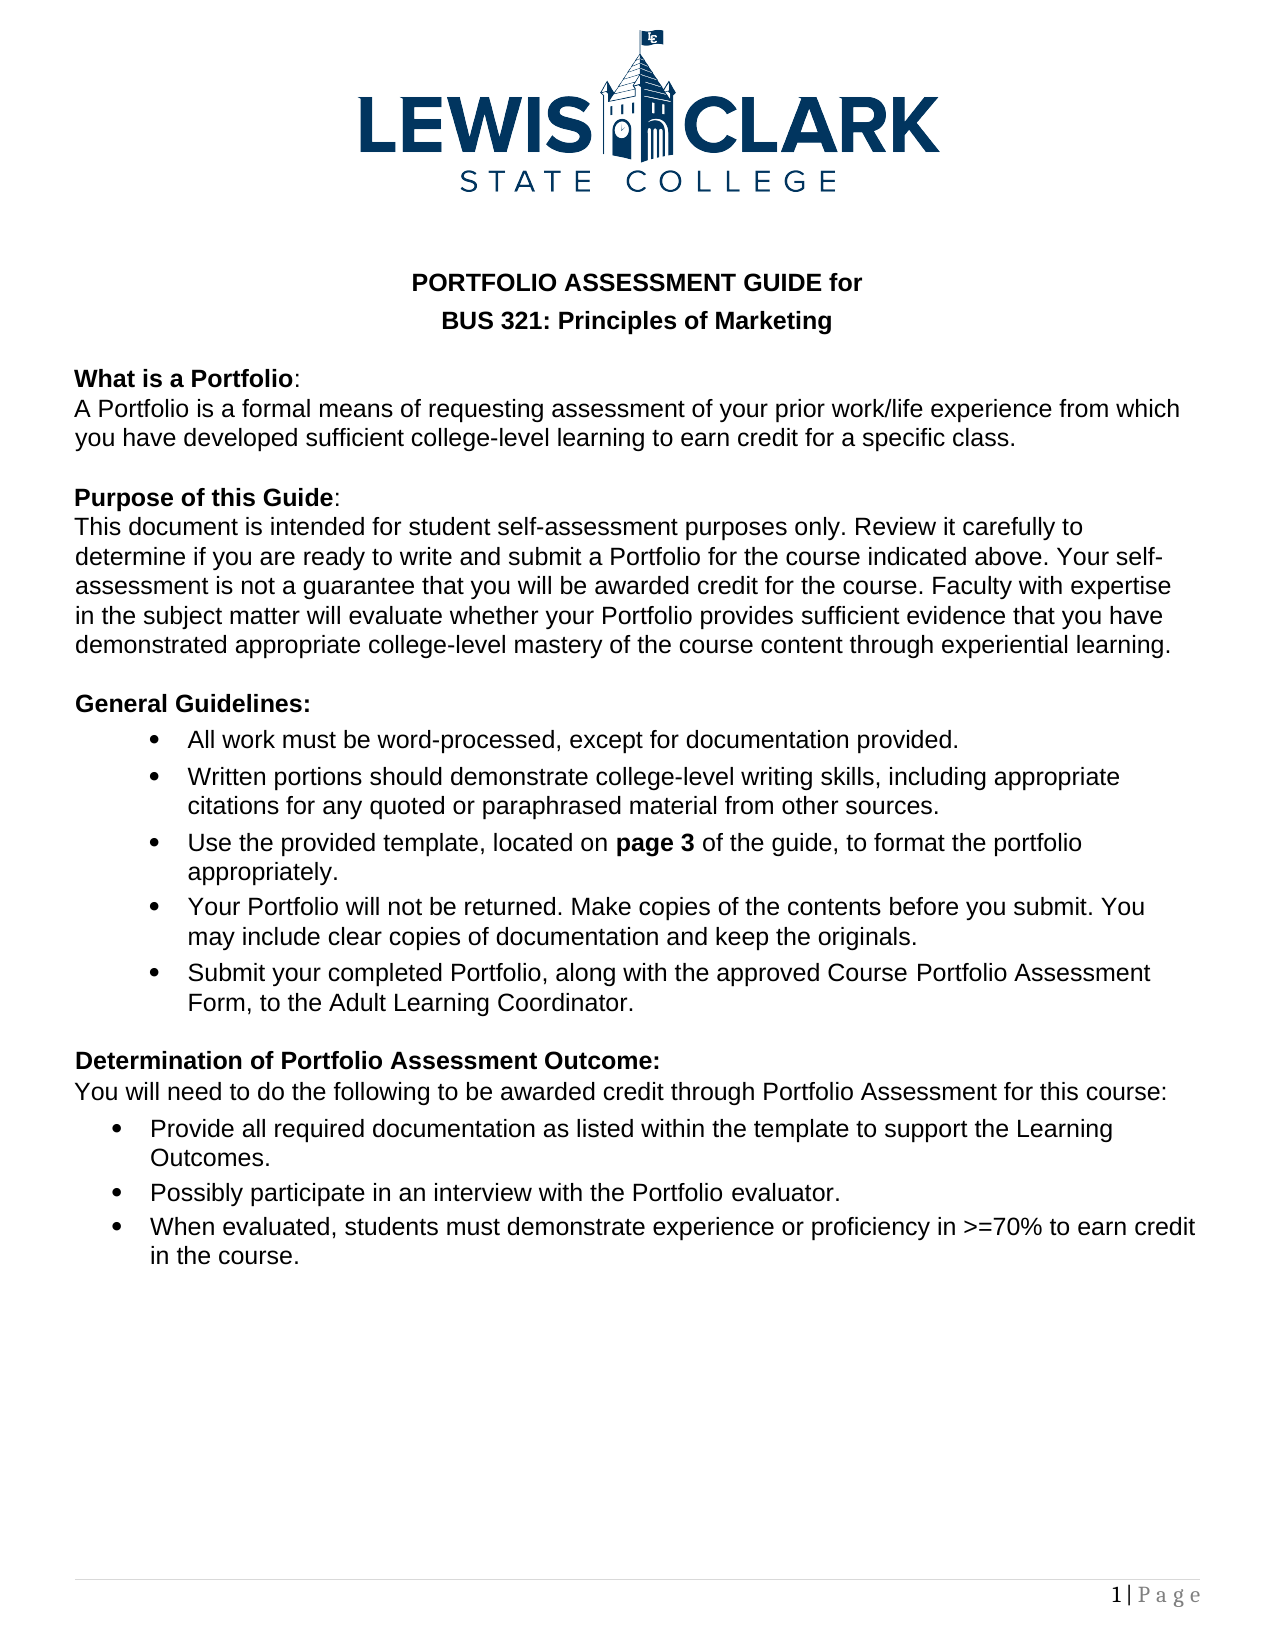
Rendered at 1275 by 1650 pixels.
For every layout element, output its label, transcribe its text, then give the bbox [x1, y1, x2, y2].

text Purpose of this Guide: [74, 482, 1182, 511]
subtitle Determination of Portfolio Assessment Outcome: [75, 1046, 1200, 1074]
subtitle PORTFOLIO ASSESSMENT GUIDE for [75, 268, 1199, 296]
list Provide all required documentation as listed within the template to support the Learning Outcomes. [112, 1114, 1200, 1172]
list All work must be word-processed, except for documentation provided. [150, 725, 1189, 754]
text A Portfolio is a formal means of requesting assessment of your prior work/life experience from which you have developed sufficient college-level learning to earn credit for a specific class. [74, 394, 1182, 452]
text You will need to do the following to be awarded credit through Portfolio Assessment for this course: [74, 1077, 1200, 1106]
subtitle BUS 321: Principles of Marketing [75, 306, 1199, 334]
list Submit your completed Portfolio, along with the approved Course Portfolio Assessment Form, to the Adult Learning Coordinator. [150, 958, 1189, 1016]
picture [329, 0, 968, 238]
list Written portions should demonstrate college-level writing skills, including appropriate citations for any quoted or paraphrased material from other sources. [150, 762, 1189, 820]
text This document is intended for student self-assessment purposes only. Review it carefully to determine if you are ready to write and submit a Portfolio for the course indicated above. Your self-assessment is not a guarantee that you will be awarded credit for the course. Faculty with expertise in the subject matter will evaluate whether your Portfolio provides sufficient evidence that you have demonstrated appropriate college-level mastery of the course content through experiential learning. [74, 512, 1182, 659]
list Use the provided template, located on page 3 of the guide, to format the portfolio appropriately. [150, 828, 1189, 886]
list Possibly participate in an interview with the Portfolio evaluator. [112, 1177, 1200, 1206]
subtitle General Guidelines: [75, 689, 1200, 718]
list When evaluated, students must demonstrate experience or proficiency in >=70% to earn credit in the course. [112, 1212, 1200, 1270]
list Your Portfolio will not be returned. Make copies of the contents before you submit. You may include clear copies of documentation and keep the originals. [150, 892, 1189, 950]
text What is a Portfolio: [74, 364, 1182, 393]
